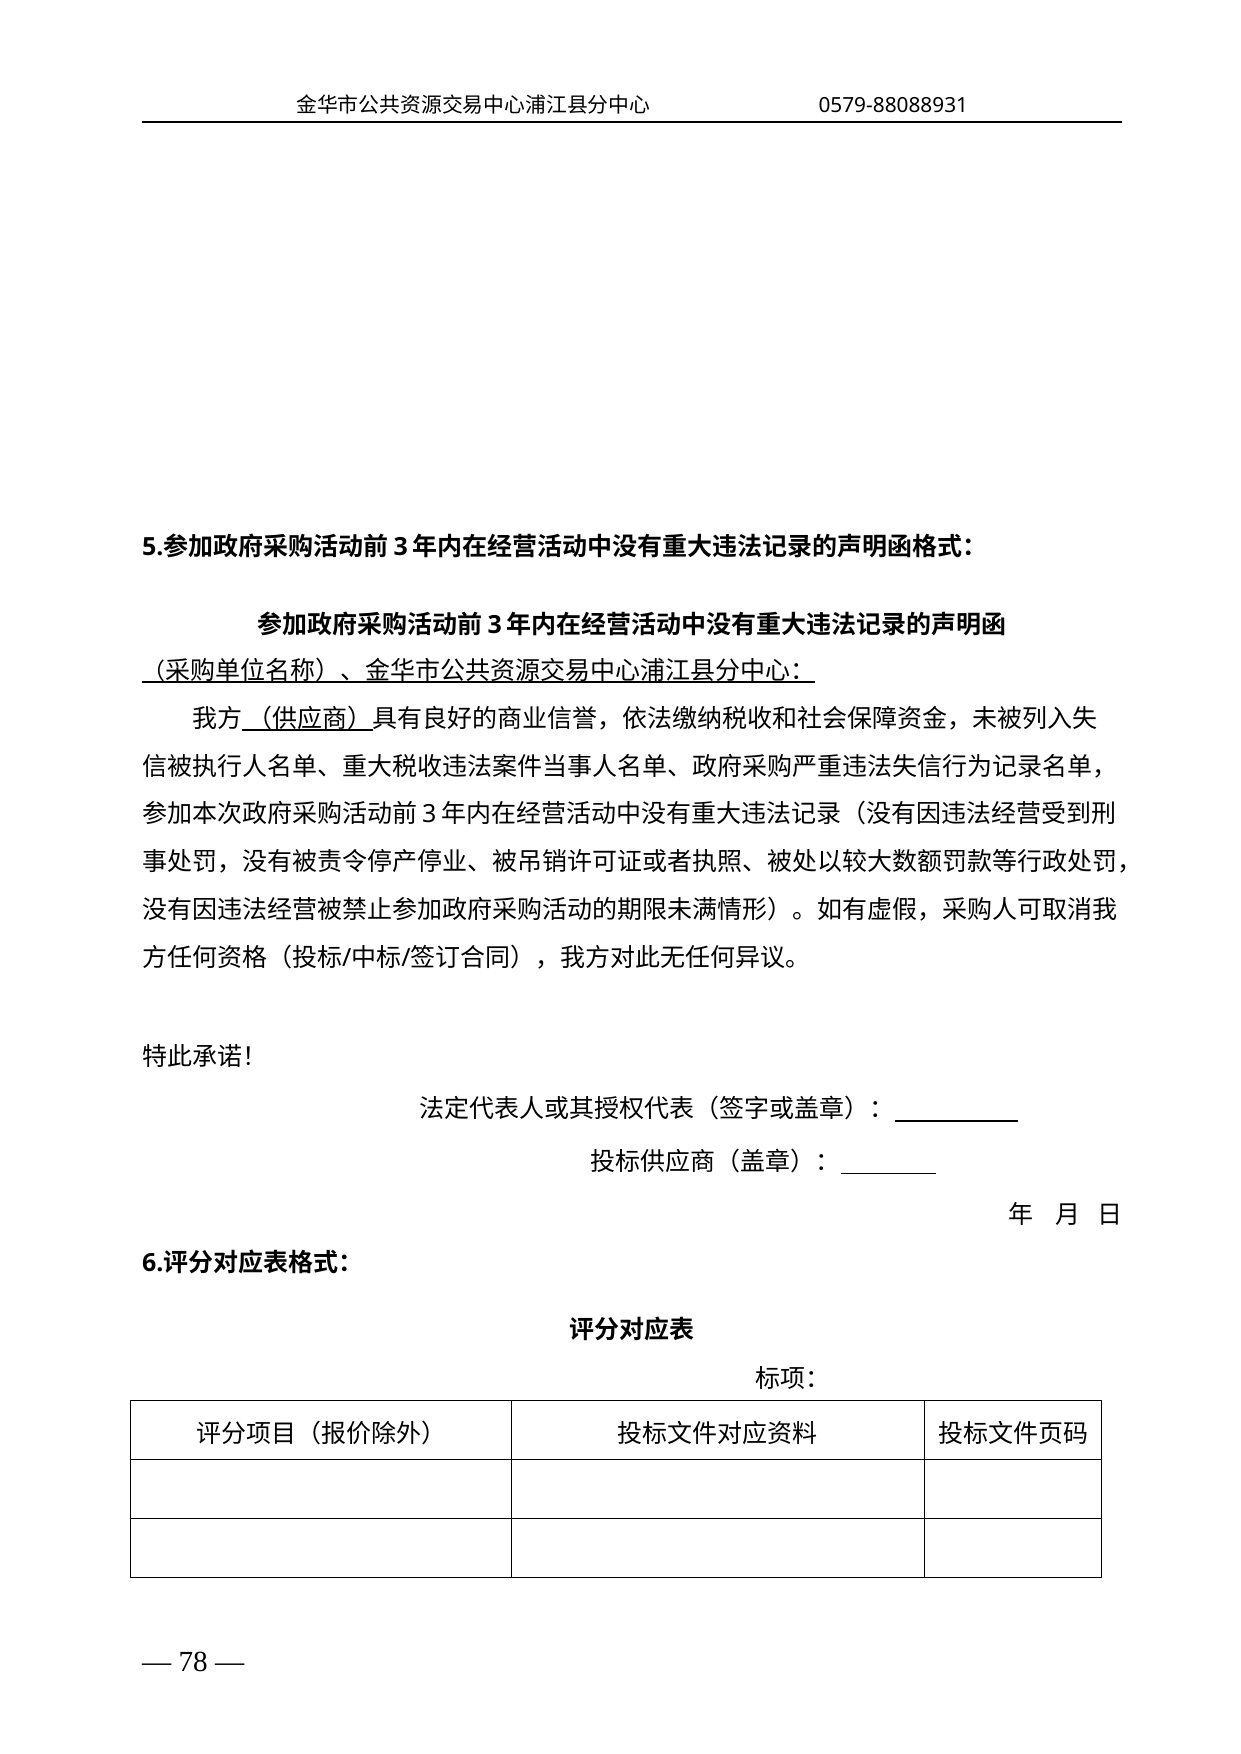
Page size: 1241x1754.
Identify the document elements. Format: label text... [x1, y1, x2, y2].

table_header 评分项目（报价除外） [131, 1401, 511, 1459]
subtitle 5.参加政府采购活动前3年内在经营活动中没有重大违法记录的声明函格式： [142, 526, 1122, 562]
table_cell [512, 1519, 924, 1577]
text 标项： [142, 1358, 1122, 1395]
table_cell [512, 1460, 924, 1518]
table_header 投标文件页码 [925, 1401, 1101, 1459]
subtitle 6.评分对应表格式： [142, 1243, 1122, 1279]
text 特此承诺！ [142, 1037, 1122, 1073]
table_cell [131, 1519, 511, 1577]
text 法定代表人或其授权代表（签字或盖章）： [142, 1089, 1122, 1125]
text 参加政府采购活动前3年内在经营活动中没有重大违法记录的声明函 [142, 593, 1122, 641]
text 投标供应商（盖章）： [192, 1142, 1122, 1178]
text 评分对应表 [142, 1310, 1122, 1346]
text 我方 （供应商）具有良好的商业信誉，依法缴纳税收和社会保障资金，未被列入失信被执行人名单、重大税收违法案件当事人名单、政府采购严重违法失信行为记录名单，参加本次政府采购活动前3年内在经营活动中没有重大违法记录（没有因违法经营受到刑事处罚，没有被责令停产停业、被吊销许可证或者执照、被处以较大数额罚款等行政处罚，没有因违法经营被禁止参加政府采购活动的期限未满情形）。如有虚假，采购人可取消我方任何资格（投标/中标/签订合同），我方对此无任何异议。 [142, 689, 1122, 976]
table_cell [925, 1460, 1101, 1518]
table_cell [925, 1519, 1101, 1577]
text （采购单位名称）、金华市公共资源交易中心浦江县分中心： [142, 641, 1122, 689]
table_header 投标文件对应资料 [512, 1401, 924, 1459]
table_cell [131, 1460, 511, 1518]
text 年 月 日 [142, 1194, 1122, 1230]
